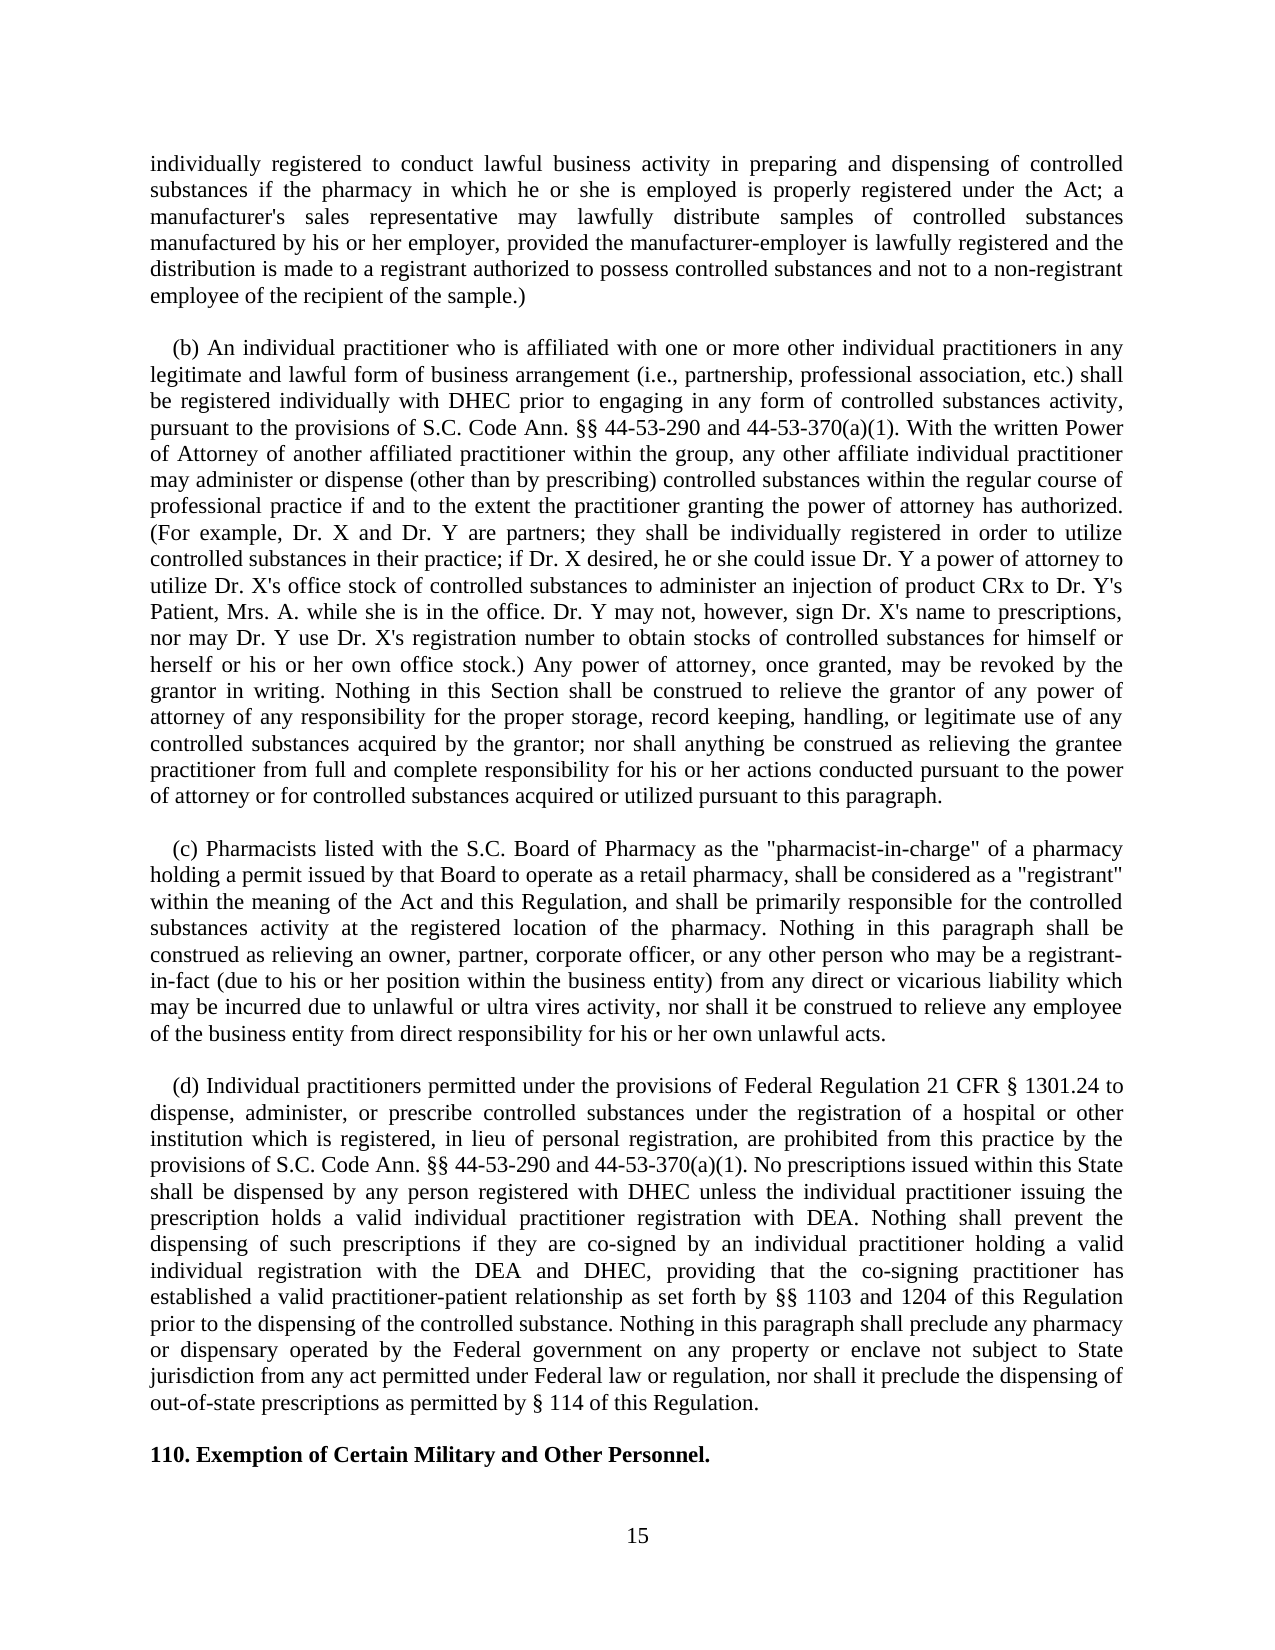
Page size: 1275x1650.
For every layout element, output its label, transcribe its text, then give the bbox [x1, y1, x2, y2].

text (c) Pharmacists listed with the S.C. Board of Pharmacy as the "pharmacist-in-charge" of a pharmacy holding a permit issued by that Board to operate as a retail pharmacy, shall be considered as a "registrant" within the meaning of the Act and this Regulation, and shall be primarily responsible for the controlled substances activity at the registered location of the pharmacy. Nothing in this paragraph shall be construed as relieving an owner, partner, corporate officer, or any other person who may be a registrant-in-fact (due to his or her position within the business entity) from any direct or vicarious liability which may be incurred due to unlawful or ultra vires activity, nor shall it be construed to relieve any employee of the business entity from direct responsibility for his or her own unlawful acts. [150, 835, 1125, 1046]
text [150, 150, 1125, 308]
text (d) Individual practitioners permitted under the provisions of Federal Regulation 21 CFR § 1301.24 to dispense, administer, or prescribe controlled substances under the registration of a hospital or other institution which is registered, in lieu of personal registration, are prohibited from this practice by the provisions of S.C. Code Ann. §§ 44-53-290 and 44-53-370(a)(1). No prescriptions issued within this State shall be dispensed by any person registered with DHEC unless the individual practitioner issuing the prescription holds a valid individual practitioner registration with DEA. Nothing shall prevent the dispensing of such prescriptions if they are co-signed by an individual practitioner holding a valid individual registration with the DEA and DHEC, providing that the co-signing practitioner has established a valid practitioner-patient relationship as set forth by §§ 1103 and 1204 of this Regulation prior to the dispensing of the controlled substance. Nothing in this paragraph shall preclude any pharmacy or dispensary operated by the Federal government on any property or enclave not subject to State jurisdiction from any act permitted under Federal law or regulation, nor shall it preclude the dispensing of out-of-state prescriptions as permitted by § 114 of this Regulation. [150, 1072, 1125, 1415]
text (b) An individual practitioner who is affiliated with one or more other individual practitioners in any legitimate and lawful form of business arrangement (i.e., partnership, professional association, etc.) shall be registered individually with DHEC prior to engaging in any form of controlled substances activity, pursuant to the provisions of S.C. Code Ann. §§ 44-53-290 and 44-53-370(a)(1). With the written Power of Attorney of another affiliated practitioner within the group, any other affiliate individual practitioner may administer or dispense (other than by prescribing) controlled substances within the regular course of professional practice if and to the extent the practitioner granting the power of attorney has authorized. (For example, Dr. X and Dr. Y are partners; they shall be individually registered in order to utilize controlled substances in their practice; if Dr. X desired, he or she could issue Dr. Y a power of attorney to utilize Dr. X's office stock of controlled substances to administer an injection of product CRx to Dr. Y's Patient, Mrs. A. while she is in the office. Dr. Y may not, however, sign Dr. X's name to prescriptions, nor may Dr. Y use Dr. X's registration number to obtain stocks of controlled substances for himself or herself or his or her own office stock.) Any power of attorney, once granted, may be revoked by the grantor in writing. Nothing in this Section shall be construed to relieve the grantor of any power of attorney of any responsibility for the proper storage, record keeping, handling, or legitimate use of any controlled substances acquired by the grantor; nor shall anything be construed as relieving the grantee practitioner from full and complete responsibility for his or her actions conducted pursuant to the power of attorney or for controlled substances acquired or utilized pursuant to this paragraph. [150, 334, 1125, 809]
text 110. Exemption of Certain Military and Other Personnel. [150, 1441, 1125, 1468]
